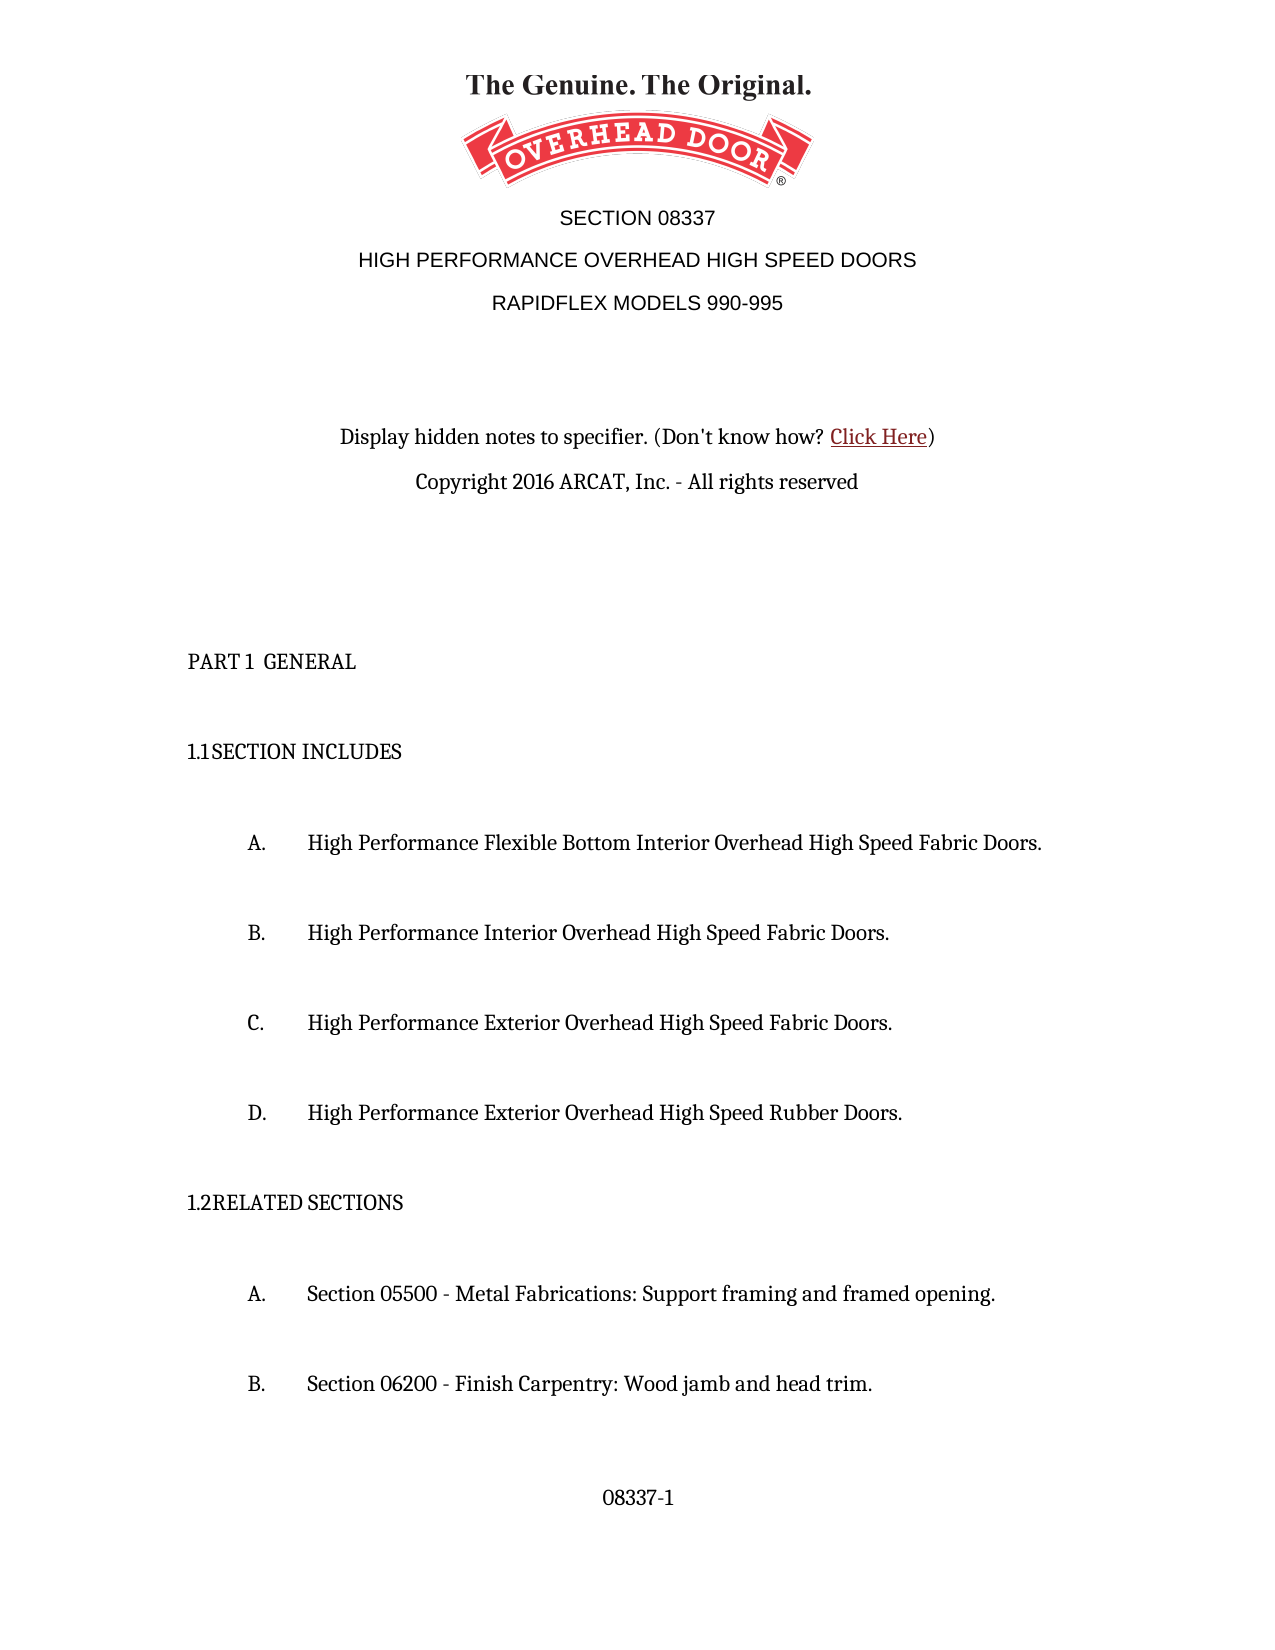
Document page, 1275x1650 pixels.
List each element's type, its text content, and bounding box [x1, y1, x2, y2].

text High Performance Interior Overhead High Speed Fabric Doors. [247, 919, 1087, 946]
text SECTION INCLUDES [187, 739, 1087, 766]
text Section 06200 - Finish Carpentry: Wood jamb and head trim. [247, 1371, 1087, 1397]
text RELATED SECTIONS [187, 1190, 1087, 1217]
picture [461, 75, 814, 188]
text GENERAL [187, 649, 1087, 675]
text High Performance Exterior Overhead High Speed Fabric Doors. [247, 1010, 1087, 1036]
text High Performance Exterior Overhead High Speed Rubber Doors. [247, 1100, 1087, 1126]
title Display hidden notes to specifier. (Don't know how? Click Here) [187, 423, 1087, 450]
text Section 05500 - Metal Fabrications: Support framing and framed opening. [247, 1280, 1087, 1307]
text High Performance Flexible Bottom Interior Overhead High Speed Fabric Doors. [247, 829, 1087, 856]
title Copyright 2016 ARCAT, Inc. - All rights reserved [187, 468, 1087, 495]
